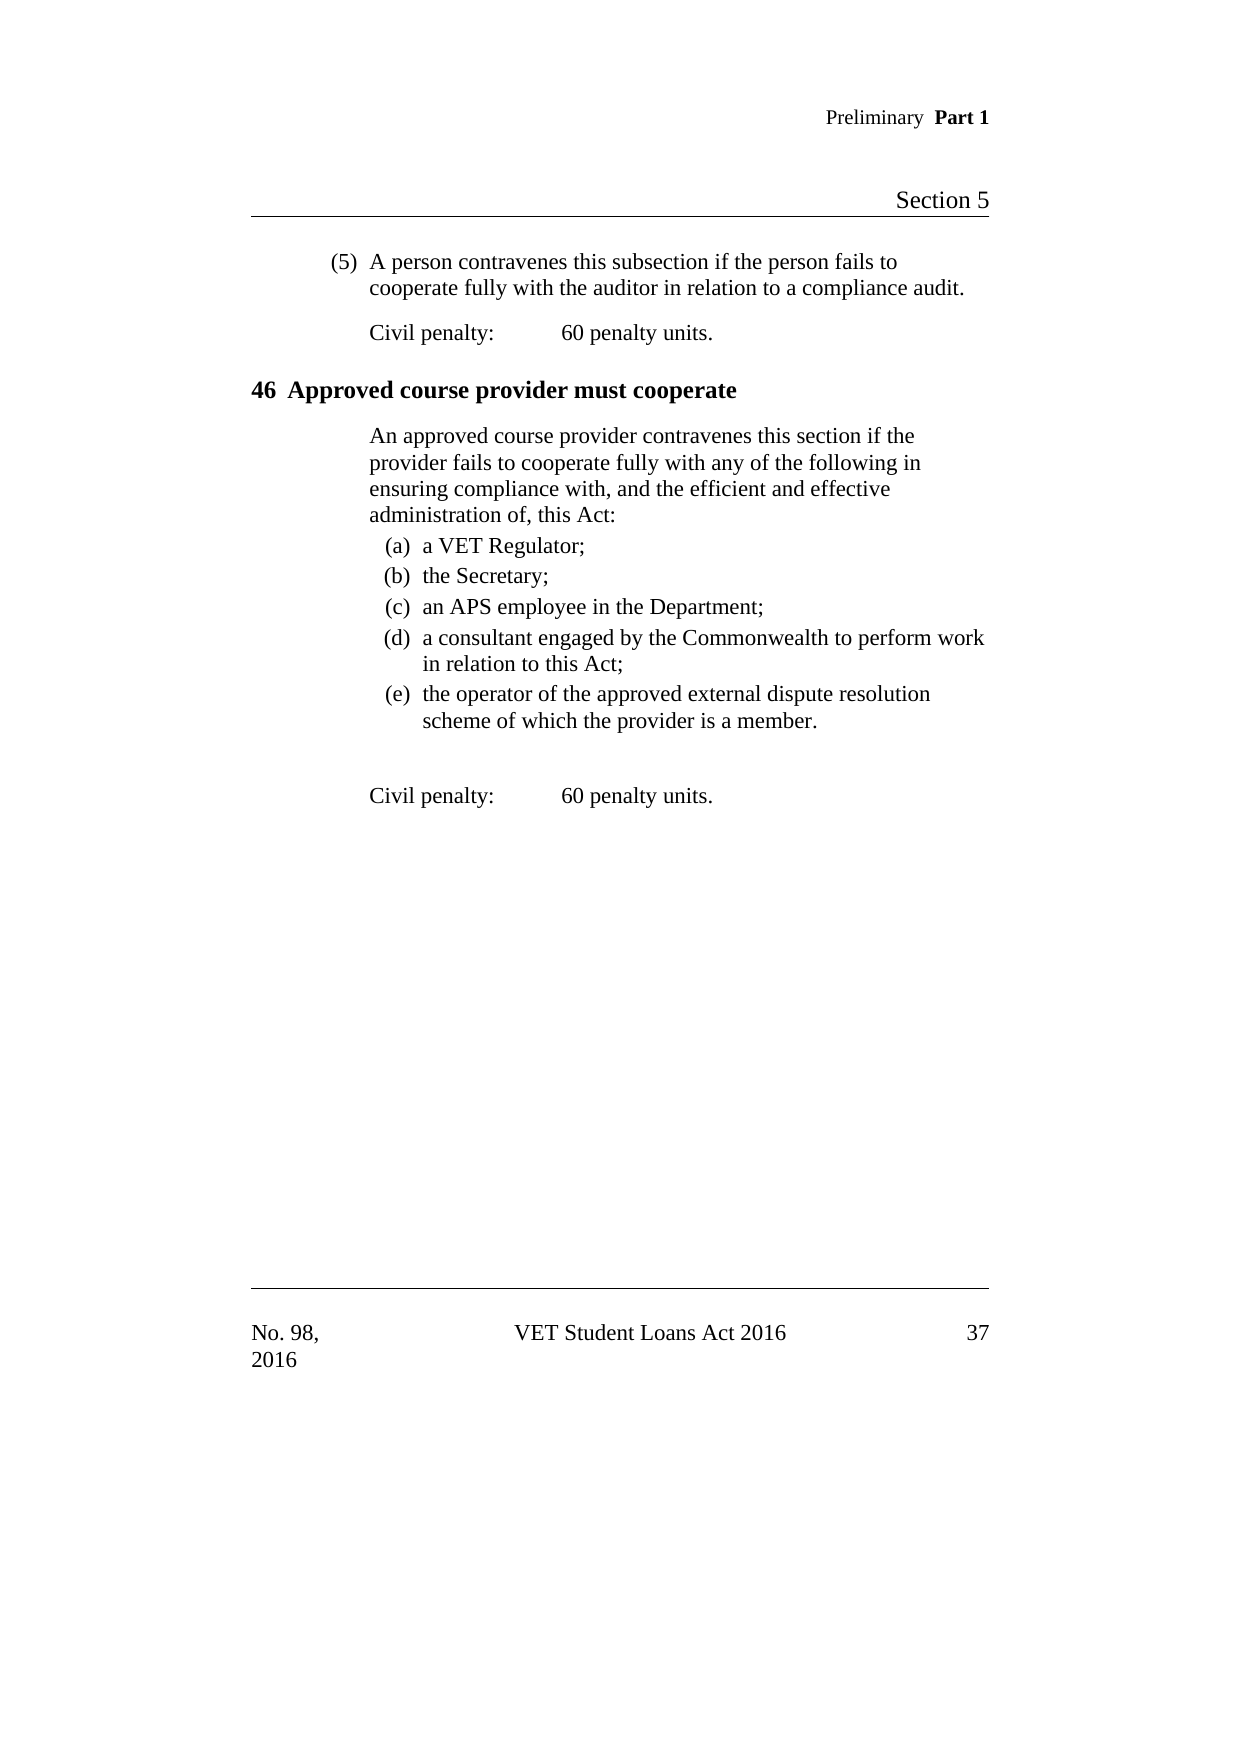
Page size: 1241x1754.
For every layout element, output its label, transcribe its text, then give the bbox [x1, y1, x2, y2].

text (a) a VET Regulator; [251, 532, 989, 558]
text 46 Approved course provider must cooperate [251, 375, 989, 404]
text (e) the operator of the approved external dispute resolution scheme of which the provider is a member. [251, 681, 989, 733]
text (d) a consultant engaged by the Commonwealth to perform work in relation to this Act; [251, 624, 989, 676]
text Civil penalty: 60 penalty units. [369, 319, 989, 346]
text (5) A person contravenes this subsection if the person fails to cooperate fully with the auditor in relation to a compliance audit. [251, 248, 989, 301]
text (c) an APS employee in the Department; [251, 593, 989, 619]
text An approved course provider contravenes this section if the provider fails to cooperate fully with any of the following in ensuring compliance with, and the efficient and effective administration of, this Act: [251, 422, 989, 528]
text Civil penalty: 60 penalty units. [369, 782, 989, 809]
text (b) the Secretary; [251, 563, 989, 589]
